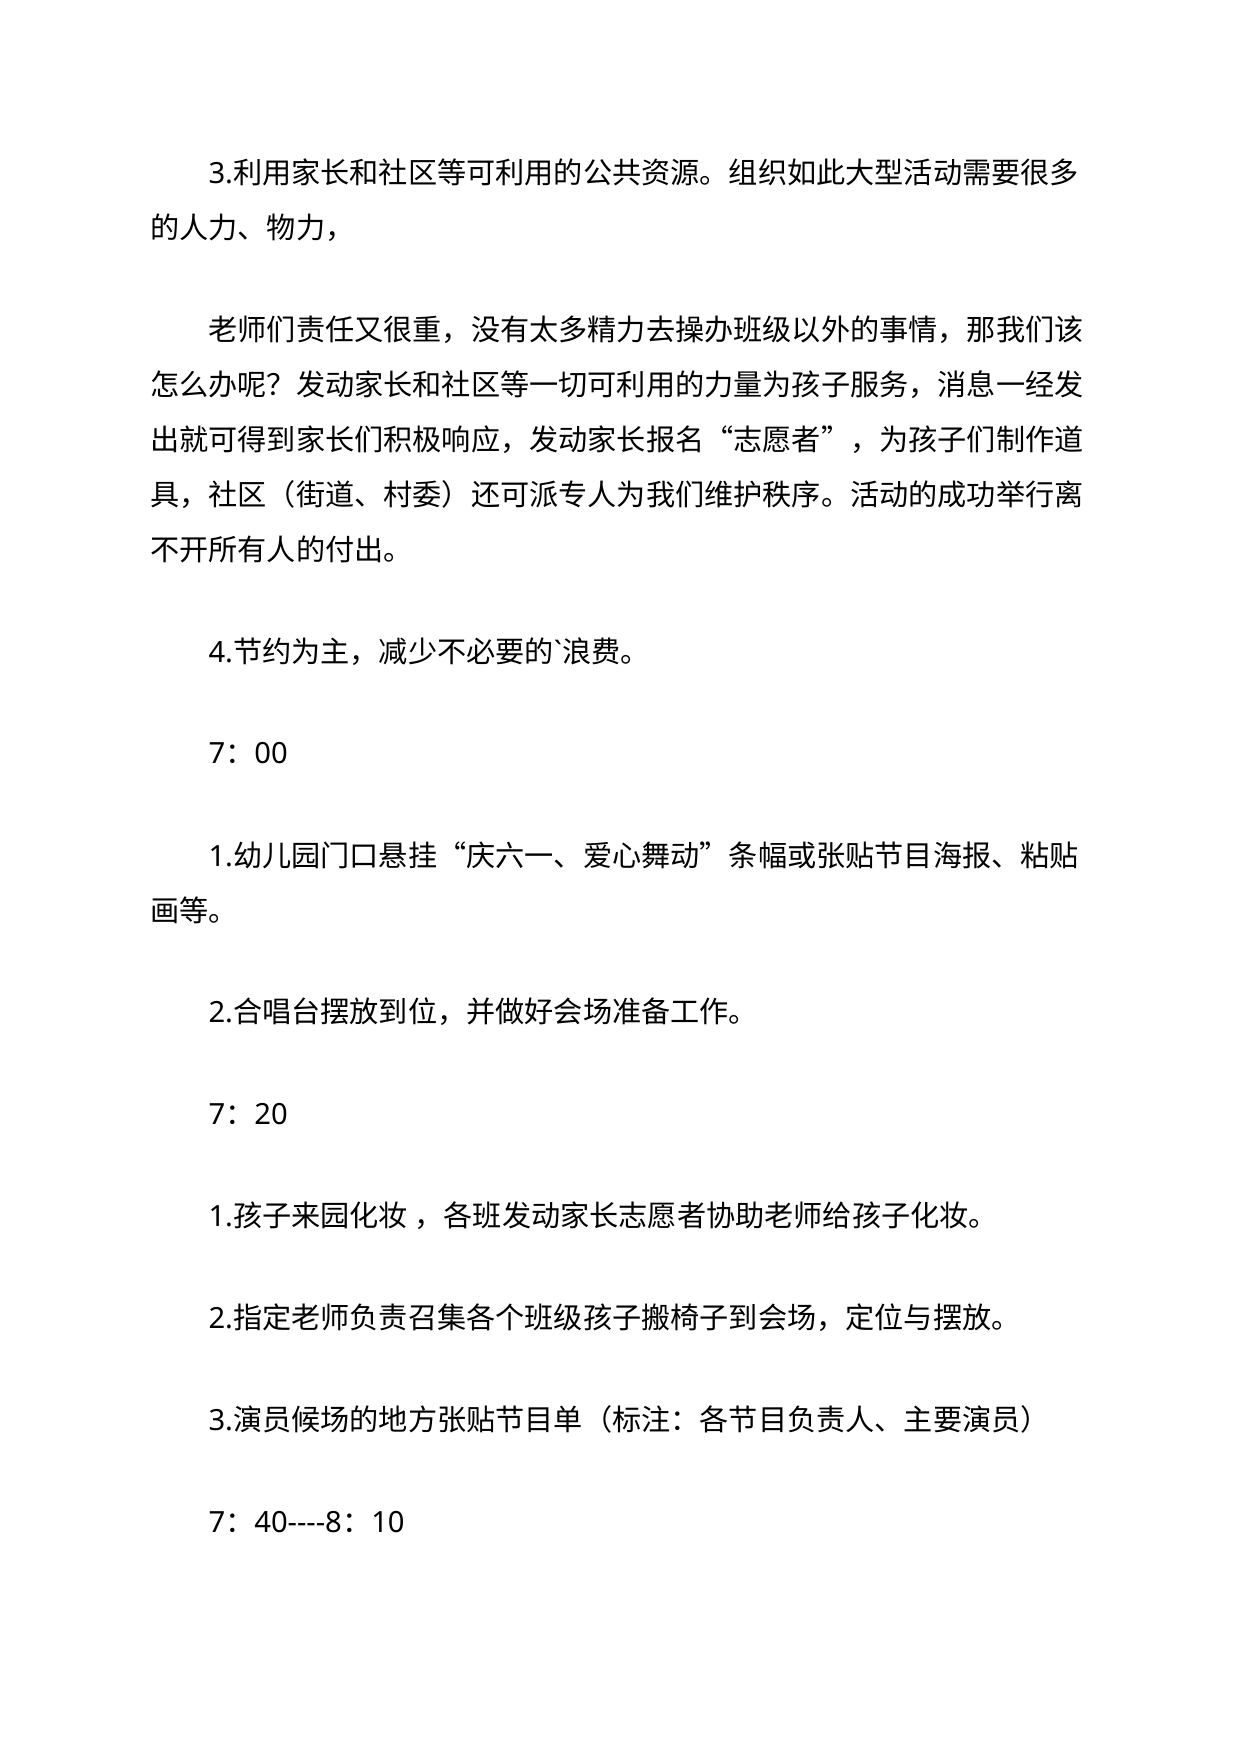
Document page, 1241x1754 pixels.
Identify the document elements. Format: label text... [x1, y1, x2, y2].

text 7：00 [150, 730, 1090, 772]
text 2.指定老师负责召集各个班级孩子搬椅子到会场，定位与摆放。 [150, 1295, 1090, 1337]
text 4.节约为主，减少不必要的`浪费。 [150, 628, 1090, 671]
text 7：40----8：10 [150, 1499, 1090, 1541]
text 3.利用家长和社区等可利用的公共资源。组织如此大型活动需要很多的人力、物力， [150, 150, 1090, 247]
text 2.合唱台摆放到位，并做好会场准备工作。 [150, 989, 1090, 1031]
text 3.演员候场的地方张贴节目单（标注：各节目负责人、主要演员） [150, 1397, 1090, 1439]
text 1.幼儿园门口悬挂“庆六一、爱心舞动”条幅或张贴节目海报、粘贴画等。 [150, 832, 1090, 929]
text 老师们责任又很重，没有太多精力去操办班级以外的事情，那我们该怎么办呢？发动家长和社区等一切可利用的力量为孩子服务，消息一经发出就可得到家长们积极响应，发动家长报名“志愿者”，为孩子们制作道具，社区（街道、村委）还可派专人为我们维护秩序。活动的成功举行离不开所有人的付出。 [150, 307, 1090, 569]
text 7：20 [150, 1091, 1090, 1133]
text 1.孩子来园化妆 ，各班发动家长志愿者协助老师给孩子化妆。 [150, 1193, 1090, 1235]
